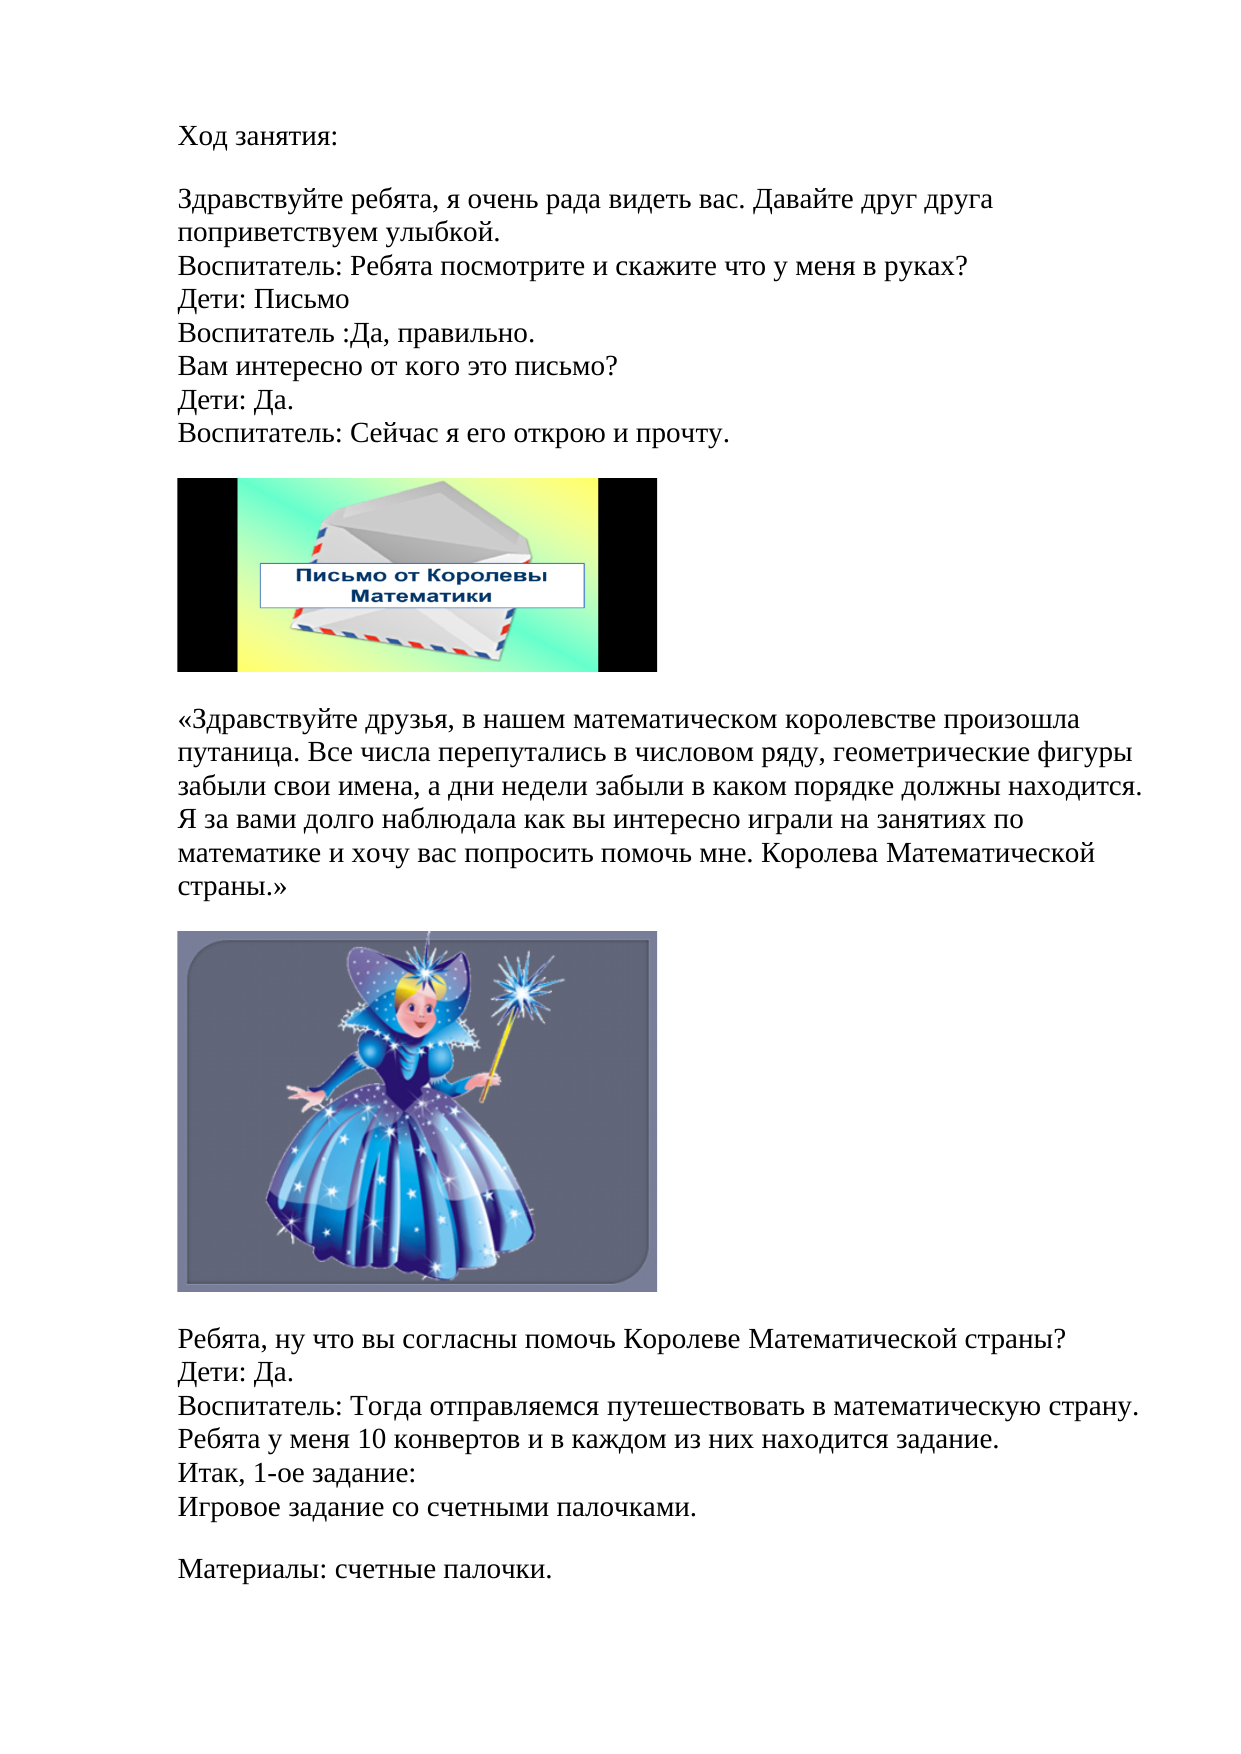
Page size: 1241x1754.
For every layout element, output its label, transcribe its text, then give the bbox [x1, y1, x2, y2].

picture [177, 931, 658, 1292]
text Ход занятия: [177, 118, 1152, 152]
text Материалы: счетные палочки. [177, 1551, 1152, 1585]
picture [177, 478, 658, 672]
text Ребята, ну что вы согласны помочь Королеве Математической страны? Дети: Да. Воспитатель: Тогда отправляемся путешествовать в математическую страну. Ребята у меня 10 конвертов и в каждом из них находится задание. Итак, 1-ое задание: Игровое задание со счетными палочками. [177, 1321, 1152, 1522]
text Здравствуйте ребята, я очень рада видеть вас. Давайте друг друга поприветствуем улыбкой. Воспитатель: Ребята посмотрите и скажите что у меня в руках? Дети: Письмо Воспитатель :Да, правильно. Вам интересно от кого это письмо? Дети: Да. Воспитатель: Сейчас я его открою и прочту. [177, 181, 1152, 449]
text «Здравствуйте друзья, в нашем математическом королевстве произошла путаница. Все числа перепутались в числовом ряду, геометрические фигуры забыли свои имена, а дни недели забыли в каком порядке должны находится. Я за вами долго наблюдала как вы интересно играли на занятиях по математике и хочу вас попросить помочь мне. Королева Математической страны.» [177, 701, 1152, 902]
